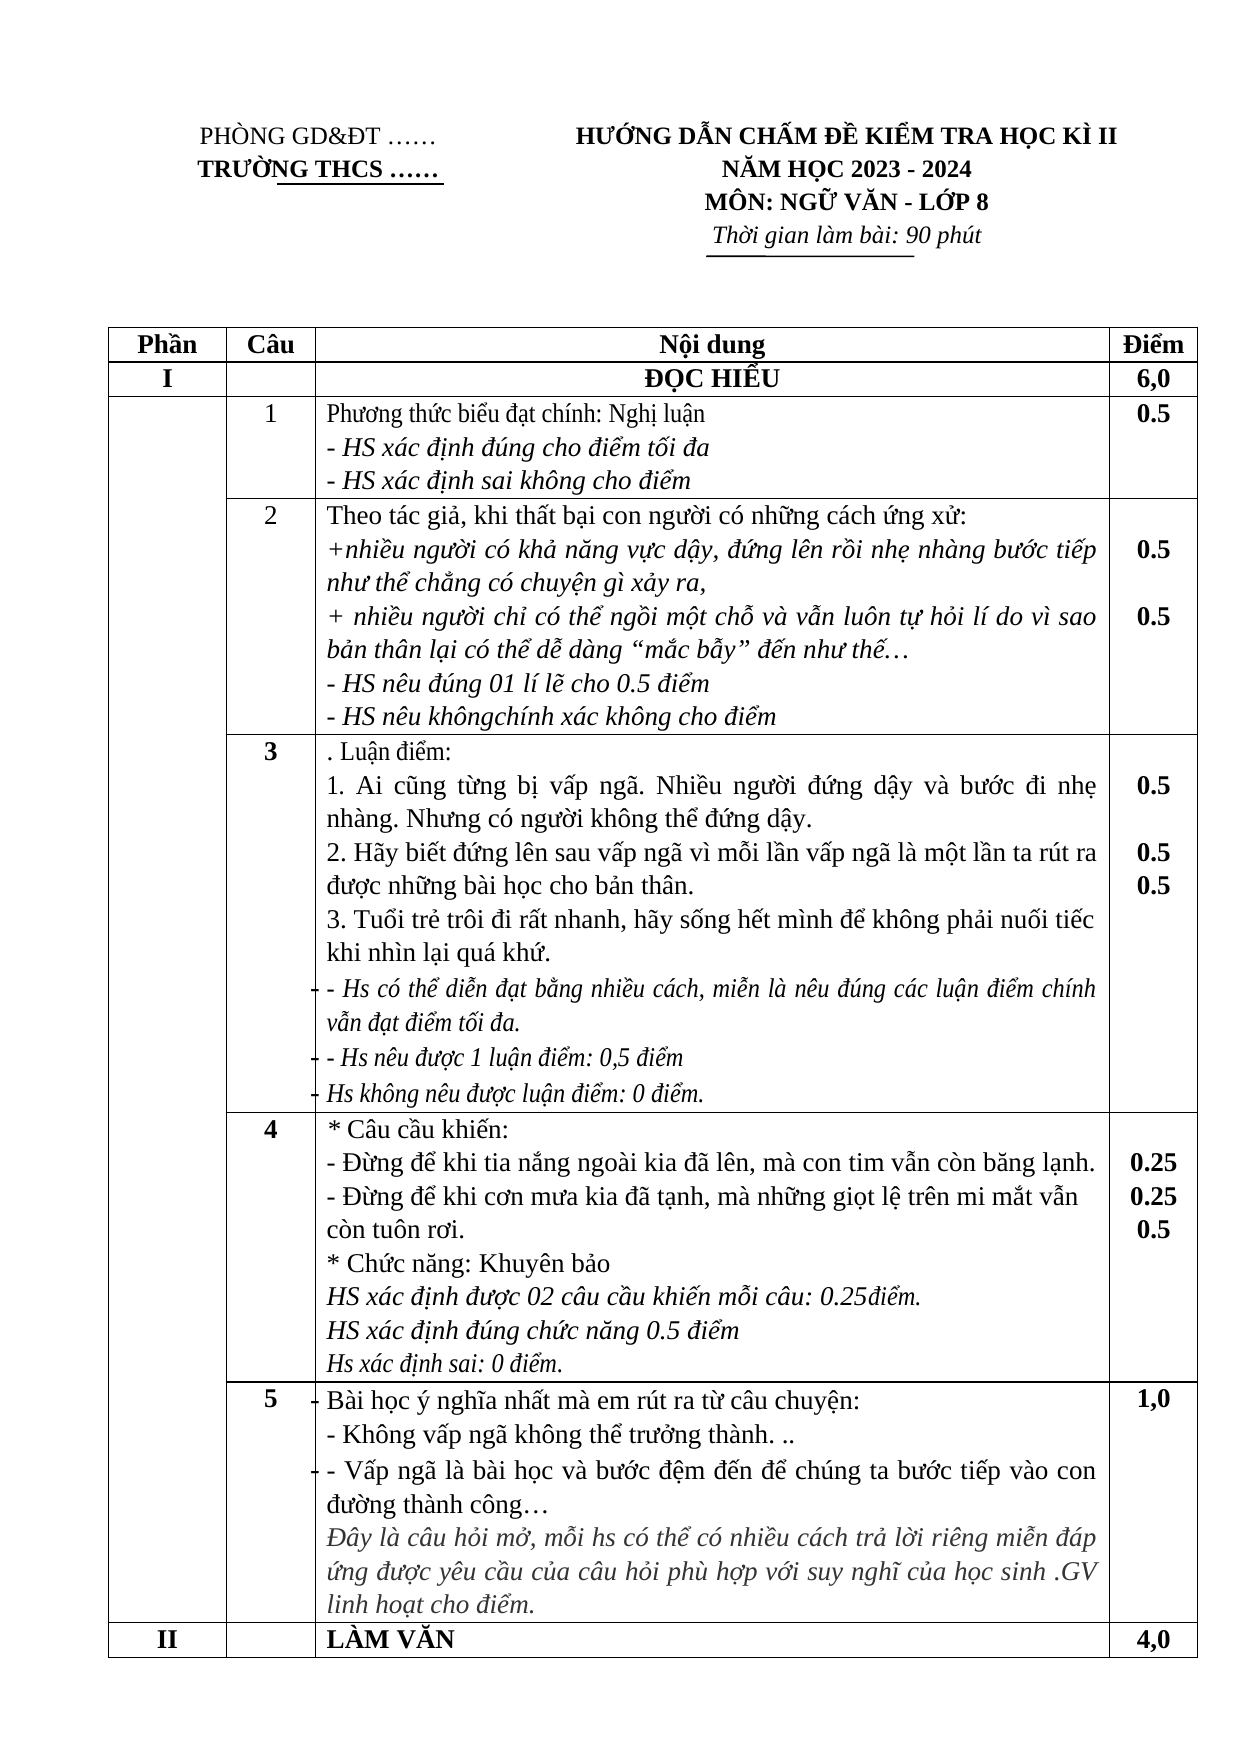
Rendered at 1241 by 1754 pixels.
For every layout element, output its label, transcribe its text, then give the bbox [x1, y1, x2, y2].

table_header Điểm [1110, 328, 1197, 361]
table_cell Phương thức biểu đạt chính: Nghị luận - HS xác định đúng cho điểm tối đa - HS xác định sai không cho điểm [316, 397, 1109, 498]
table_header HƯỚNG DẪN CHẤM ĐỀ KIỂM TRA HỌC KÌ II NĂM HỌC 2023 - 2024 MÔN: NGỮ VĂN - LỚP 8 Thời gian làm bài: 90 phút [523, 121, 1170, 286]
table_cell . Luận điểm: 1. Ai cũng từng bị vấp ngã. Nhiều người đứng dậy và bước đi nhẹ nhàng. Nhưng có người không thể đứng dậy. 2. Hãy biết đứng lên sau vấp ngã vì mỗi lần vấp ngã là một lần ta rút ra được những bài học cho bản thân. 3. Tuổi trẻ trôi đi rất nhanh, hãy sống hết mình để không phải nuối tiếc khi nhìn lại quá khứ. - Hs có thể diễn đạt bằng nhiều cách, miễn là nêu đúng các luận điểm chính vẫn đạt điểm tối đa. - Hs nêu được 1 luận điểm: 0,5 điểm Hs không nêu được luận điểm: 0 điểm. [316, 735, 1109, 1112]
table_header PHÒNG GD&ĐT …… TRƯỜNG THCS …… [113, 121, 523, 286]
table_header Phần [109, 328, 226, 361]
table_header Câu [227, 328, 315, 361]
table_cell 0.5 0.5 [1110, 499, 1197, 734]
table_cell LÀM VĂN [316, 1623, 1109, 1657]
table_cell I [109, 363, 226, 396]
table_cell 0.25 0.25 0.5 [1110, 1113, 1197, 1381]
table_cell 1,0 [1110, 1383, 1197, 1622]
table_cell Theo tác giả, khi thất bại con người có những cách ứng xử: +nhiều người có khả năng vực dậy, đứng lên rồi nhẹ nhàng bước tiếp như thể chẳng có chuyện gì xảy ra, + nhiều người chỉ có thể ngồi một chỗ và vẫn luôn tự hỏi lí do vì sao bản thân lại có thể dễ dàng “mắc bẫy” đến như thế… - HS nêu đúng 01 lí lẽ cho 0.5 điểm - HS nêu khôngchính xác không cho điểm [316, 499, 1109, 734]
table_cell 4 [227, 1113, 315, 1381]
table_cell [227, 363, 315, 396]
table_cell 4,0 [1110, 1623, 1197, 1657]
table_cell * Câu cầu khiến: - Đừng để khi tia nắng ngoài kia đã lên, mà con tim vẫn còn băng lạnh. - Đừng để khi cơn mưa kia đã tạnh, mà những giọt lệ trên mi mắt vẫn còn tuôn rơi. * Chức năng: Khuyên bảo HS xác định được 02 câu cầu khiến mỗi câu: 0.25điểm. HS xác định đúng chức năng 0.5 điểm Hs xác định sai: 0 điểm. [316, 1113, 1109, 1381]
table_cell ĐỌC HIỂU [316, 363, 1109, 396]
table_cell II [109, 1623, 226, 1657]
table_cell [109, 397, 226, 1622]
table_cell 6,0 [1110, 363, 1197, 396]
table_cell Bài học ý nghĩa nhất mà em rút ra từ câu chuyện: - Không vấp ngã không thể trưởng thành. .. - Vấp ngã là bài học và bước đệm đến để chúng ta bước tiếp vào con đường thành công… Đây là câu hỏi mở, mỗi hs có thể có nhiều cách trả lời riêng miễn đáp ứng được yêu cầu của câu hỏi phù hợp với suy nghĩ của học sinh .GV linh hoạt cho điểm. [316, 1383, 1109, 1622]
table_cell 0.5 [1110, 397, 1197, 498]
table_cell 1 [227, 397, 315, 498]
table_cell 0.5 0.5 0.5 [1110, 735, 1197, 1112]
table_header Nội dung [316, 328, 1109, 361]
table_cell 2 [227, 499, 315, 734]
table_cell 5 [227, 1383, 315, 1622]
table_cell 3 [227, 735, 315, 1112]
table_cell [227, 1623, 315, 1657]
